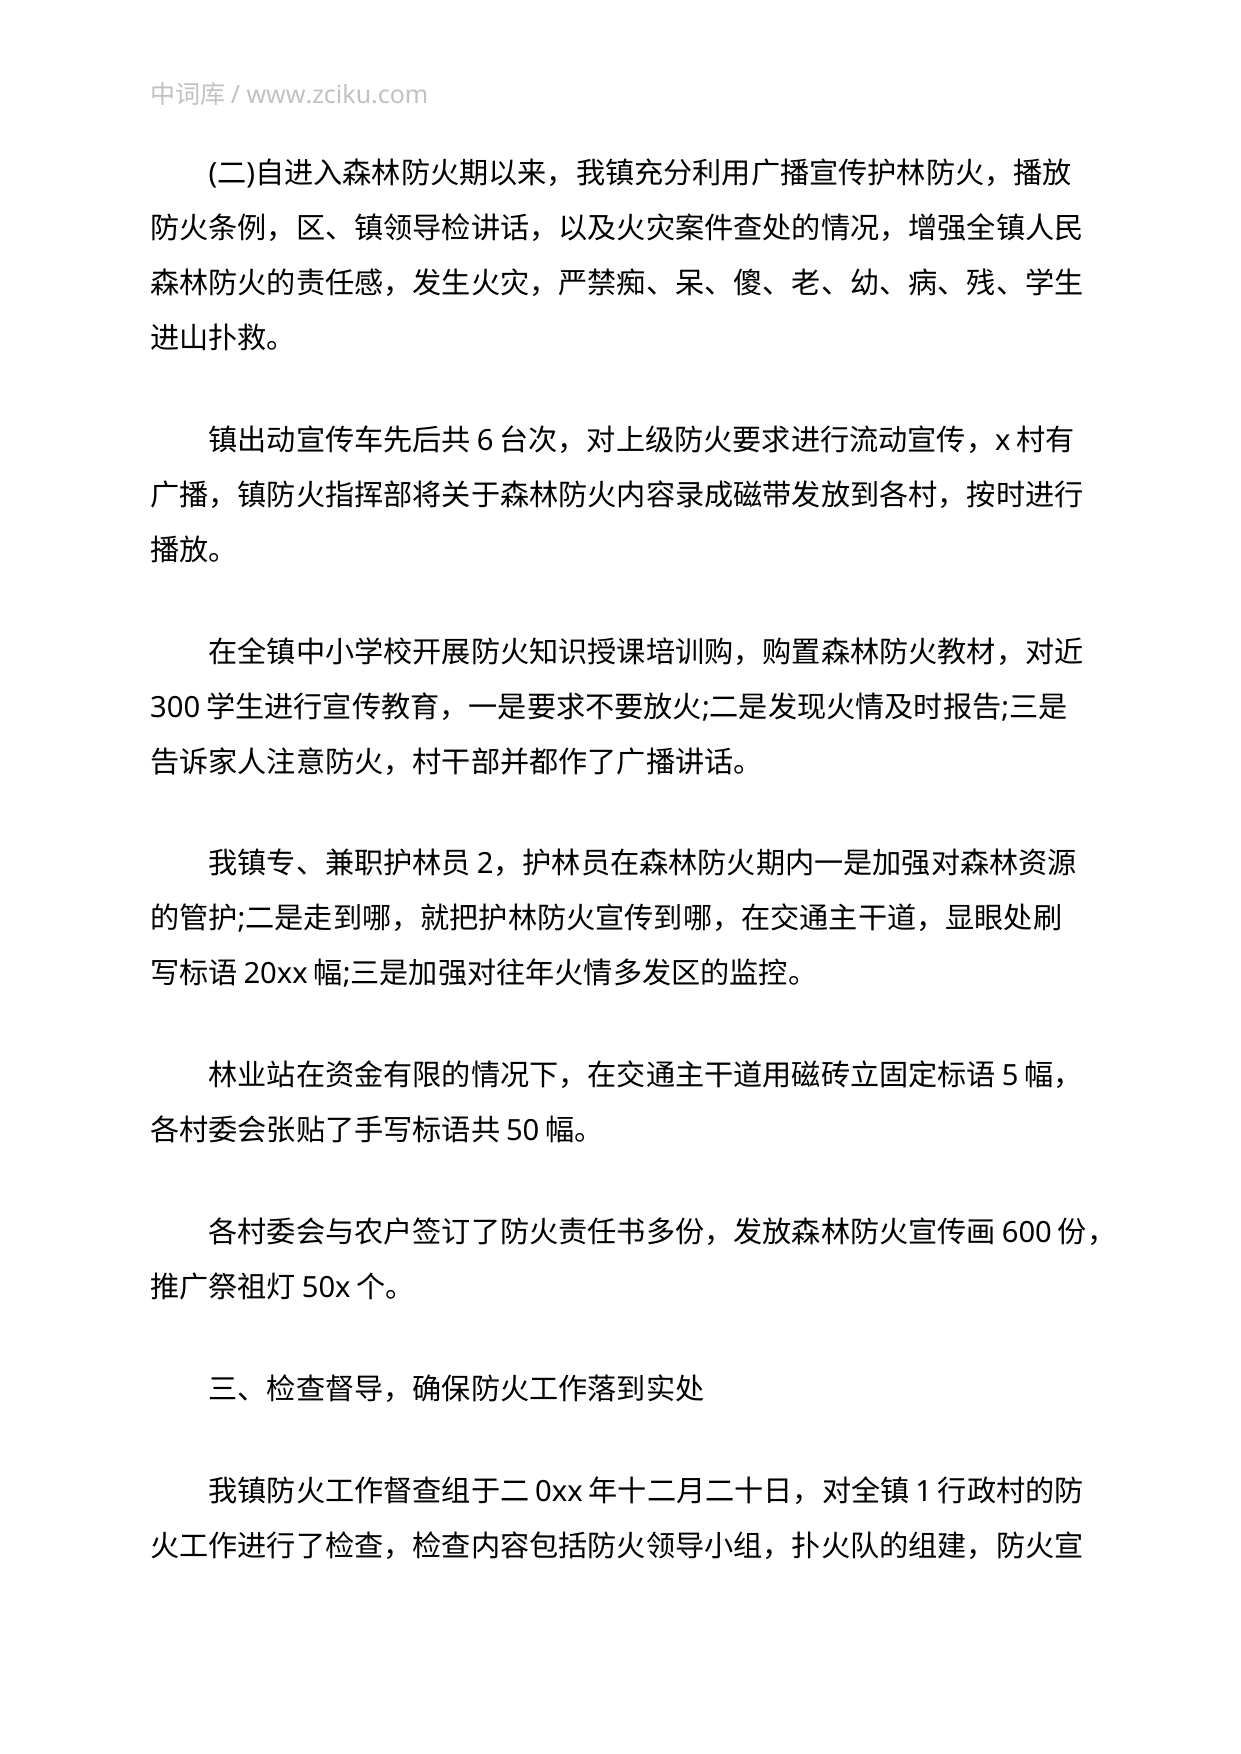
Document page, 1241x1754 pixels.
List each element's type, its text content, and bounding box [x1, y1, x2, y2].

text 各村委会与农户签订了防火责任书多份，发放森林防火宣传画600份，推广祭祖灯50x个。 [150, 1209, 1090, 1306]
text 三、检查督导，确保防火工作落到实处 [150, 1366, 1090, 1408]
text 在全镇中小学校开展防火知识授课培训购，购置森林防火教材，对近300学生进行宣传教育，一是要求不要放火;二是发现火情及时报告;三是告诉家人注意防火，村干部并都作了广播讲话。 [150, 628, 1090, 780]
text 林业站在资金有限的情况下，在交通主干道用磁砖立固定标语5幅，各村委会张贴了手写标语共50幅。 [150, 1052, 1090, 1149]
text 镇出动宣传车先后共6台次，对上级防火要求进行流动宣传，x村有广播，镇防火指挥部将关于森林防火内容录成磁带发放到各村，按时进行播放。 [150, 417, 1090, 569]
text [150, 1468, 1090, 1565]
text (二)自进入森林防火期以来，我镇充分利用广播宣传护林防火，播放防火条例，区、镇领导检讲话，以及火灾案件查处的情况，增强全镇人民森林防火的责任感，发生火灾，严禁痴、呆、傻、老、幼、病、残、学生进山扑救。 [150, 150, 1090, 357]
text 我镇专、兼职护林员2，护林员在森林防火期内一是加强对森林资源的管护;二是走到哪，就把护林防火宣传到哪，在交通主干道，显眼处刷写标语20xx幅;三是加强对往年火情多发区的监控。 [150, 840, 1090, 992]
